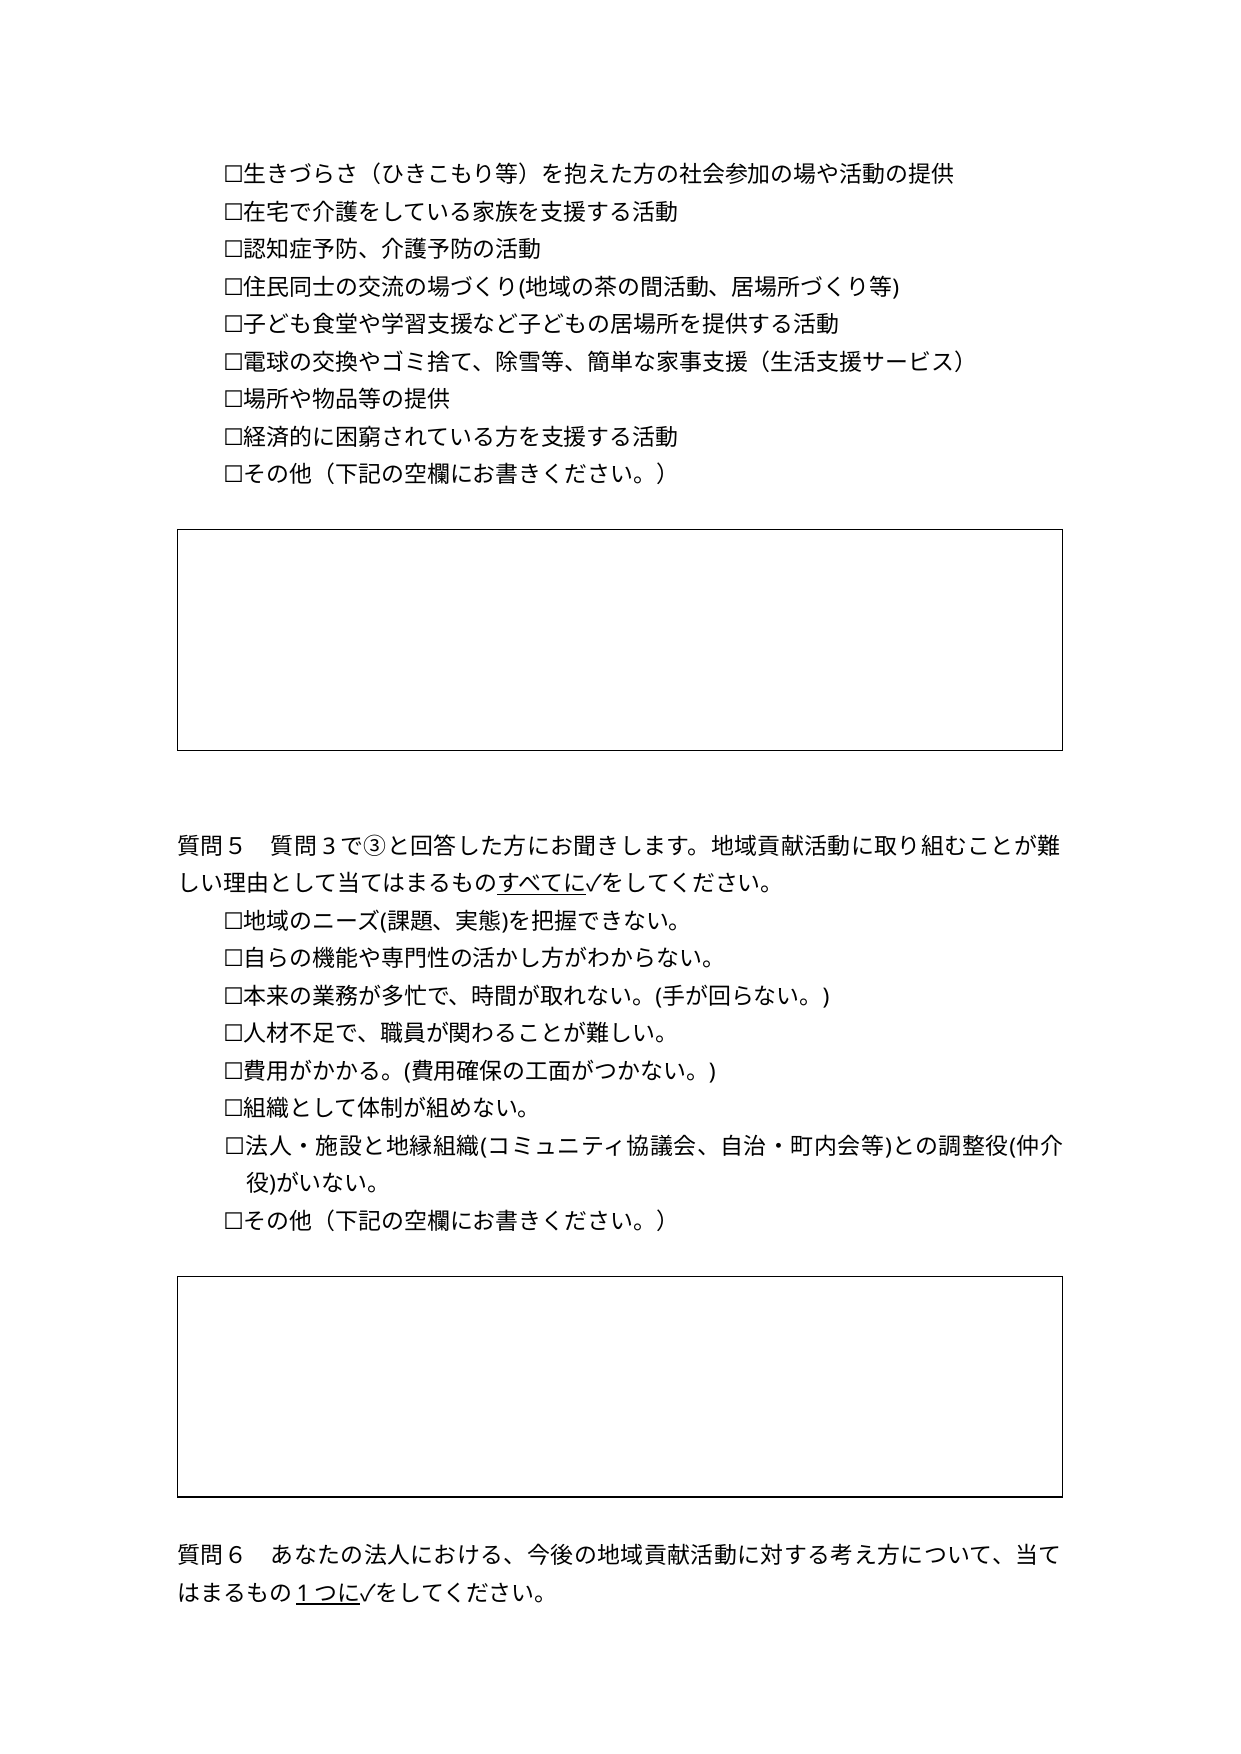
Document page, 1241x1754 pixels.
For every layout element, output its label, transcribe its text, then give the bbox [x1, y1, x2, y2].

text 地域のニーズ(課題、実態)を把握できない。 [177, 901, 1063, 938]
text 住民同士の交流の場づくり(地域の茶の間活動、居場所づくり等) [177, 266, 1063, 304]
text 子ども食堂や学習支援など子どもの居場所を提供する活動 [177, 304, 1063, 341]
table_header [178, 1277, 1062, 1496]
text 生きづらさ（ひきこもり等）を抱えた方の社会参加の場や活動の提供 [177, 154, 1063, 191]
text 場所や物品等の提供 [177, 379, 1063, 416]
text 本来の業務が多忙で、時間が取れない。(手が回らない。) [177, 976, 1063, 1013]
text 経済的に困窮されている方を支援する活動 [177, 416, 1063, 454]
text 組織として体制が組めない。 [177, 1088, 1063, 1126]
text その他（下記の空欄にお書きください。） [177, 1201, 1063, 1238]
text 費用がかかる。(費用確保の工面がつかない。) [177, 1051, 1063, 1088]
text 認知症予防、介護予防の活動 [177, 229, 1063, 266]
text その他（下記の空欄にお書きください。） [177, 454, 1063, 491]
table_header [178, 530, 1062, 750]
text 法人・施設と地縁組織(コミュニティ協議会、自治・町内会等)との調整役(仲介役)がいない。 [177, 1126, 1063, 1201]
text 人材不足で、職員が関わることが難しい。 [177, 1013, 1063, 1051]
text 電球の交換やゴミ捨て、除雪等、簡単な家事支援（生活支援サービス） [177, 341, 1063, 379]
text 在宅で介護をしている家族を支援する活動 [177, 191, 1063, 229]
text 自らの機能や専門性の活かし方がわからない。 [177, 938, 1063, 976]
text 質問５ 質問3で③と回答した方にお聞きします。地域貢献活動に取り組むことが難しい理由として当てはまるものすべてに✓をしてください。 [177, 826, 1063, 901]
text 質問６ あなたの法人における、今後の地域貢献活動に対する考え方について、当てはまるもの1つに✓をしてください。 [177, 1535, 1063, 1610]
